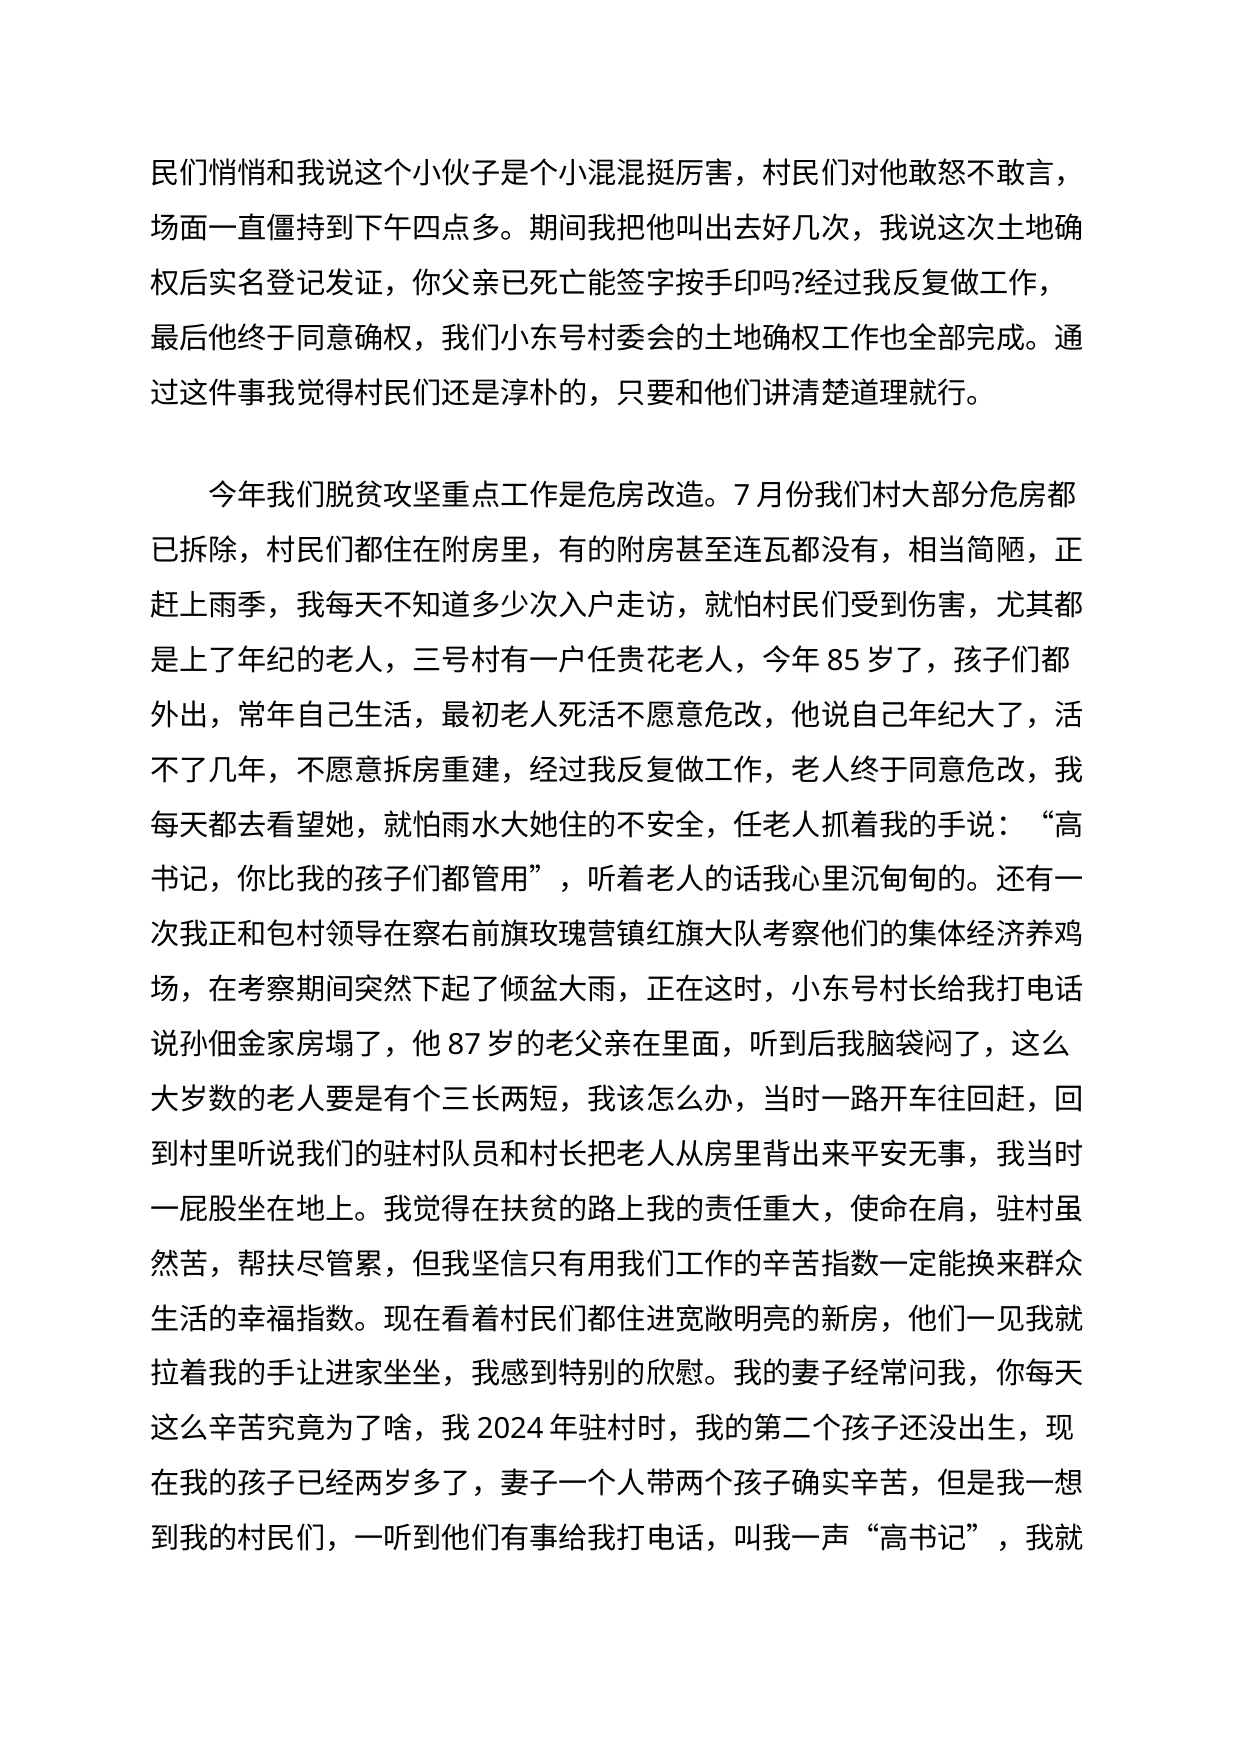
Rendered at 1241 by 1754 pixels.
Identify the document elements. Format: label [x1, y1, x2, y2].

text [150, 471, 1090, 1557]
text [150, 150, 1090, 412]
